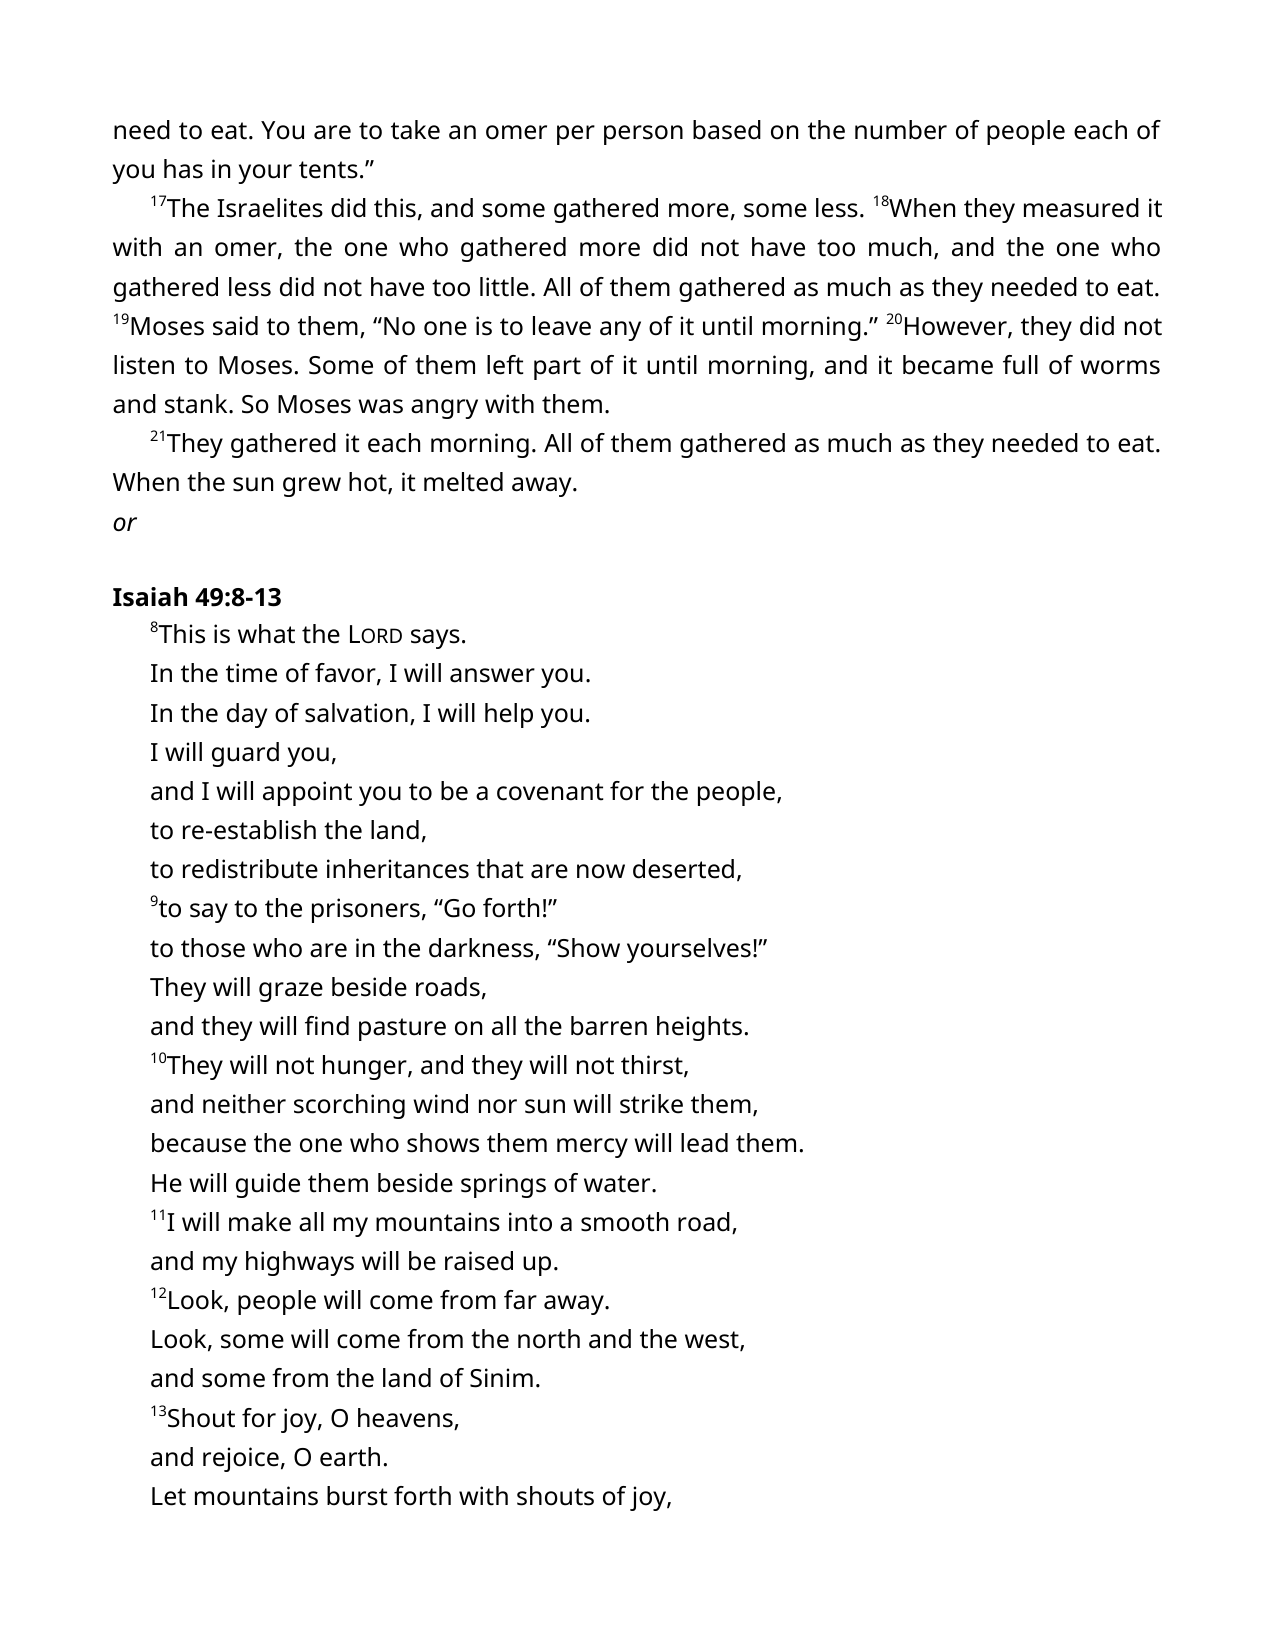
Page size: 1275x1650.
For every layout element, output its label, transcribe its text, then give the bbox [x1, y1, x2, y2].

text or [112, 504, 1162, 538]
text 13Shout for joy, O heavens, [112, 1400, 1162, 1434]
text I will guard you, [112, 734, 1162, 768]
text In the time of favor, I will answer you. [112, 656, 1162, 690]
text Let mountains burst forth with shouts of joy, [112, 1478, 1162, 1513]
text to re-establish the land, [112, 813, 1162, 847]
text Look, some will come from the north and the west, [112, 1322, 1162, 1356]
text and neither scorching wind nor sun will strike them, [112, 1087, 1162, 1121]
text 10They will not hunger, and they will not thirst, [112, 1048, 1162, 1082]
text 8This is what the Lord says. [112, 617, 1162, 651]
text and they will find pasture on all the barren heights. [112, 1008, 1162, 1043]
text and my highways will be raised up. [112, 1243, 1162, 1278]
text and some from the land of Sinim. [112, 1361, 1162, 1395]
text 12Look, people will come from far away. [112, 1283, 1162, 1317]
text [112, 112, 1162, 186]
text 11I will make all my mountains into a smooth road, [112, 1204, 1162, 1238]
text and rejoice, O earth. [112, 1439, 1162, 1473]
text Isaiah 49:8-13 [112, 580, 1162, 614]
text In the day of salvation, I will help you. [112, 695, 1162, 729]
text to those who are in the darkness, “Show yourselves!” [112, 930, 1162, 964]
text and I will appoint you to be a covenant for the people, [112, 773, 1162, 808]
text 9to say to the prisoners, “Go forth!” [112, 891, 1162, 925]
text He will guide them beside springs of water. [112, 1165, 1162, 1199]
text to redistribute inheritances that are now deserted, [112, 852, 1162, 886]
text 17The Israelites did this, and some gathered more, some less. 18When they measured it with an omer, the one who gathered more did not have too much, and the one who gathered less did not have too little. All of them gathered as much as they needed to eat. 19Moses said to them, “No one is to leave any of it until morning.” 20However, they did not listen to Moses. Some of them left part of it until morning, and it became full of worms and stank. So Moses was angry with them. [112, 191, 1162, 421]
text because the one who shows them mercy will lead them. [112, 1126, 1162, 1160]
text 21They gathered it each morning. All of them gathered as much as they needed to eat. When the sun grew hot, it melted away. [112, 426, 1162, 499]
text They will graze beside roads, [112, 969, 1162, 1003]
